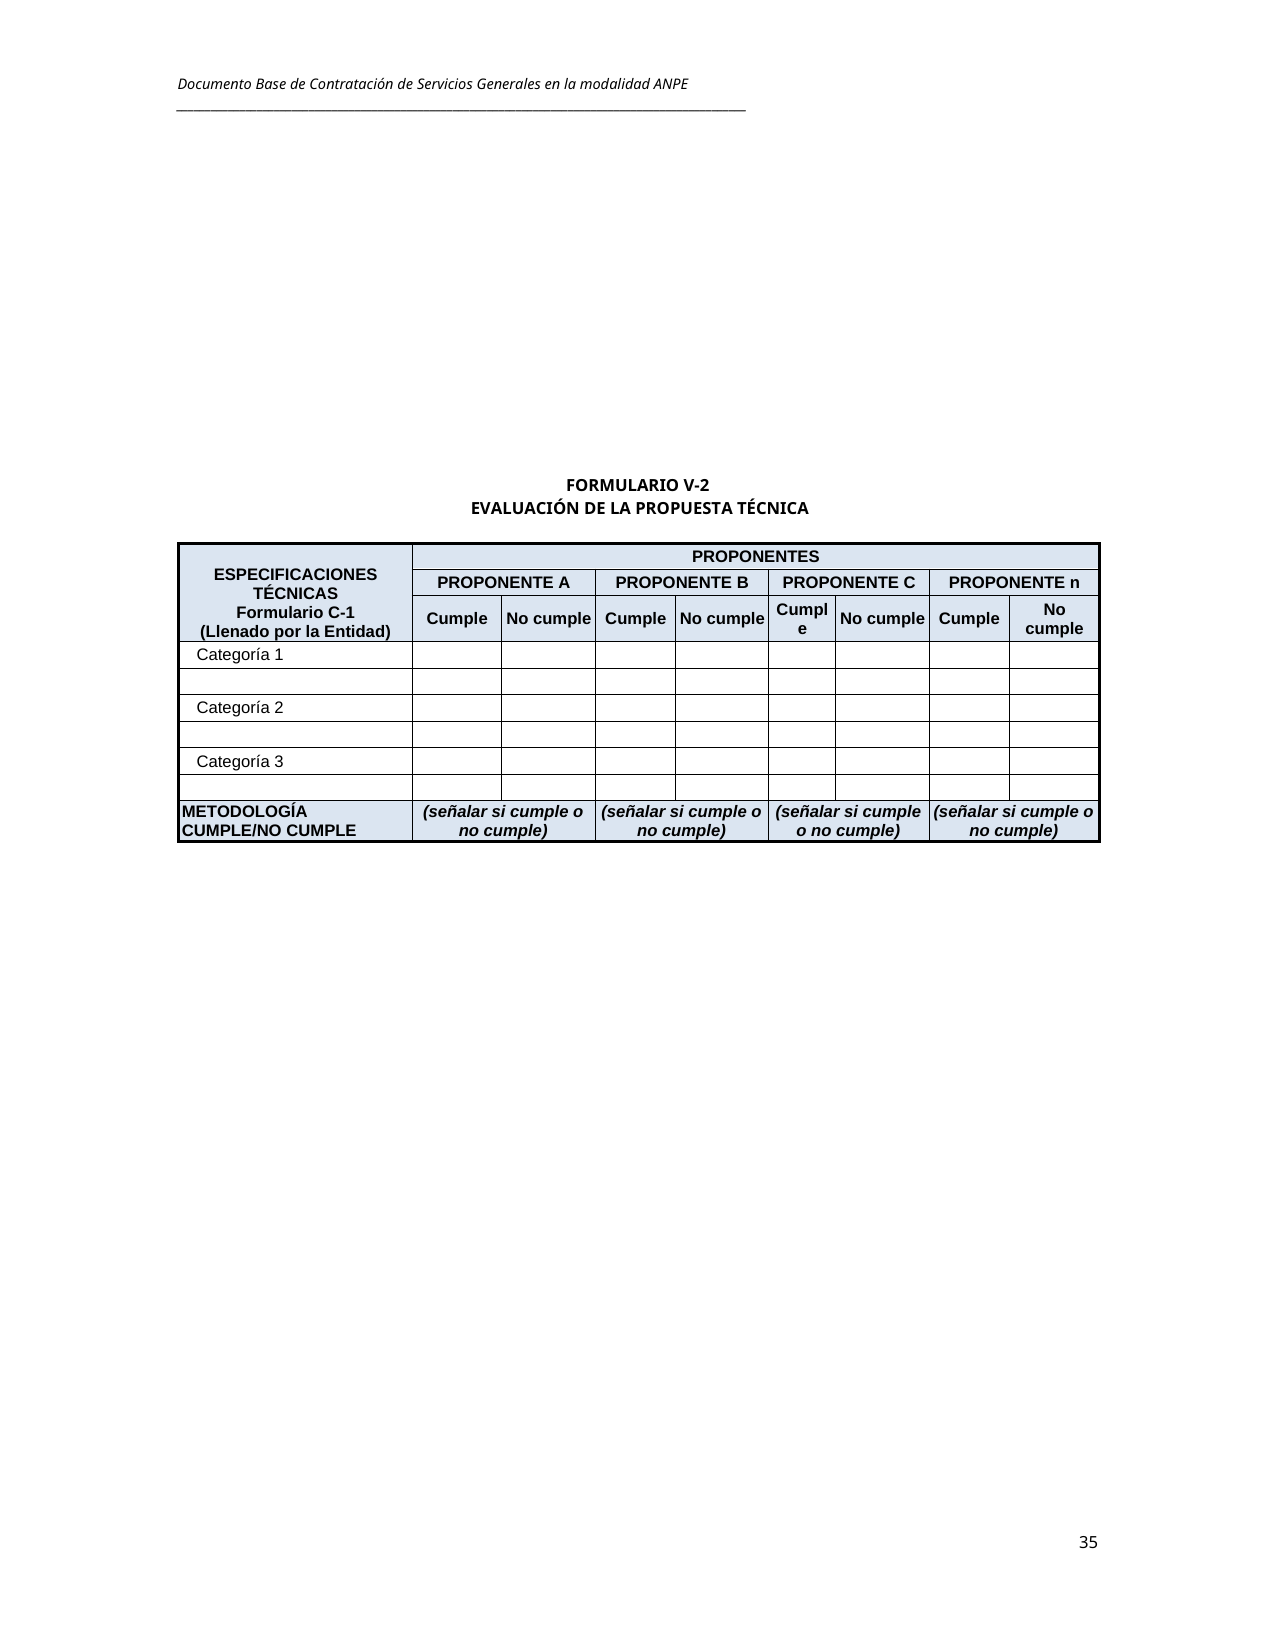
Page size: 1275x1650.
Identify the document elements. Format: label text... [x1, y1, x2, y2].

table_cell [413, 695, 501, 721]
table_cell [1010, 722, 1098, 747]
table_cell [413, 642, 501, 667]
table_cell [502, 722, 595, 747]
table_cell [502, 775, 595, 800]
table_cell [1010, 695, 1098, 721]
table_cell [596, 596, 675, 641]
text FORMULARIO V-2 [177, 474, 1098, 497]
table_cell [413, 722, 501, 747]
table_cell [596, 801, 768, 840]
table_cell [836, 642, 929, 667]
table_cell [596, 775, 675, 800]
text EVALUACIÓN DE LA PROPUESTA TÉCNICA [177, 497, 1098, 519]
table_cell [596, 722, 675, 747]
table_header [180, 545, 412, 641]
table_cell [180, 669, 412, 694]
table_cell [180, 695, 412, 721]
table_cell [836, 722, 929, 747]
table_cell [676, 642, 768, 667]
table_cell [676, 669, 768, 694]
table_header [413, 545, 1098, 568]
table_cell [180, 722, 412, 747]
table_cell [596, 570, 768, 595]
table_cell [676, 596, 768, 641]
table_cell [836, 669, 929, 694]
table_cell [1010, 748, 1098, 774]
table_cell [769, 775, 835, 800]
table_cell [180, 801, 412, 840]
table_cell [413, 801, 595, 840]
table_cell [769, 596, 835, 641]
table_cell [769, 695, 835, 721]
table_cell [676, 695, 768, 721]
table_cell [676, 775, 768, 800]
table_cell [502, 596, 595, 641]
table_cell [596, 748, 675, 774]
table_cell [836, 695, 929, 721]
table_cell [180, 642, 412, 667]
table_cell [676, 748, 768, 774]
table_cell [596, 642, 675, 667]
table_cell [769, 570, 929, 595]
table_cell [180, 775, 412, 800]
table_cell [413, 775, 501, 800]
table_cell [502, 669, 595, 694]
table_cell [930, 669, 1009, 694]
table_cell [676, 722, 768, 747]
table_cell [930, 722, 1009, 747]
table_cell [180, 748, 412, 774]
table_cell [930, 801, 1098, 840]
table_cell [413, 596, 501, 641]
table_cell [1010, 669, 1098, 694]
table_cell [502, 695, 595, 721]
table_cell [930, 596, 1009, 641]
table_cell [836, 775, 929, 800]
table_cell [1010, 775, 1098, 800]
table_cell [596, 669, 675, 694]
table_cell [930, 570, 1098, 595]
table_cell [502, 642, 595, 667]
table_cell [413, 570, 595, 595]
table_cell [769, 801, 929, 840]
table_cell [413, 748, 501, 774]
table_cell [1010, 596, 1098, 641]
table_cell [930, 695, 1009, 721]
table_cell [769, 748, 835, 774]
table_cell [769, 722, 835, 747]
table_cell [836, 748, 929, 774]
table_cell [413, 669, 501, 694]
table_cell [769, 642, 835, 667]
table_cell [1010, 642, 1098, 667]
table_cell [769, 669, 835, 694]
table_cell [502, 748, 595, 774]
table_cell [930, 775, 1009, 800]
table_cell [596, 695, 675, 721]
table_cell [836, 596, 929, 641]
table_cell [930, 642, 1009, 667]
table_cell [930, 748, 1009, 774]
